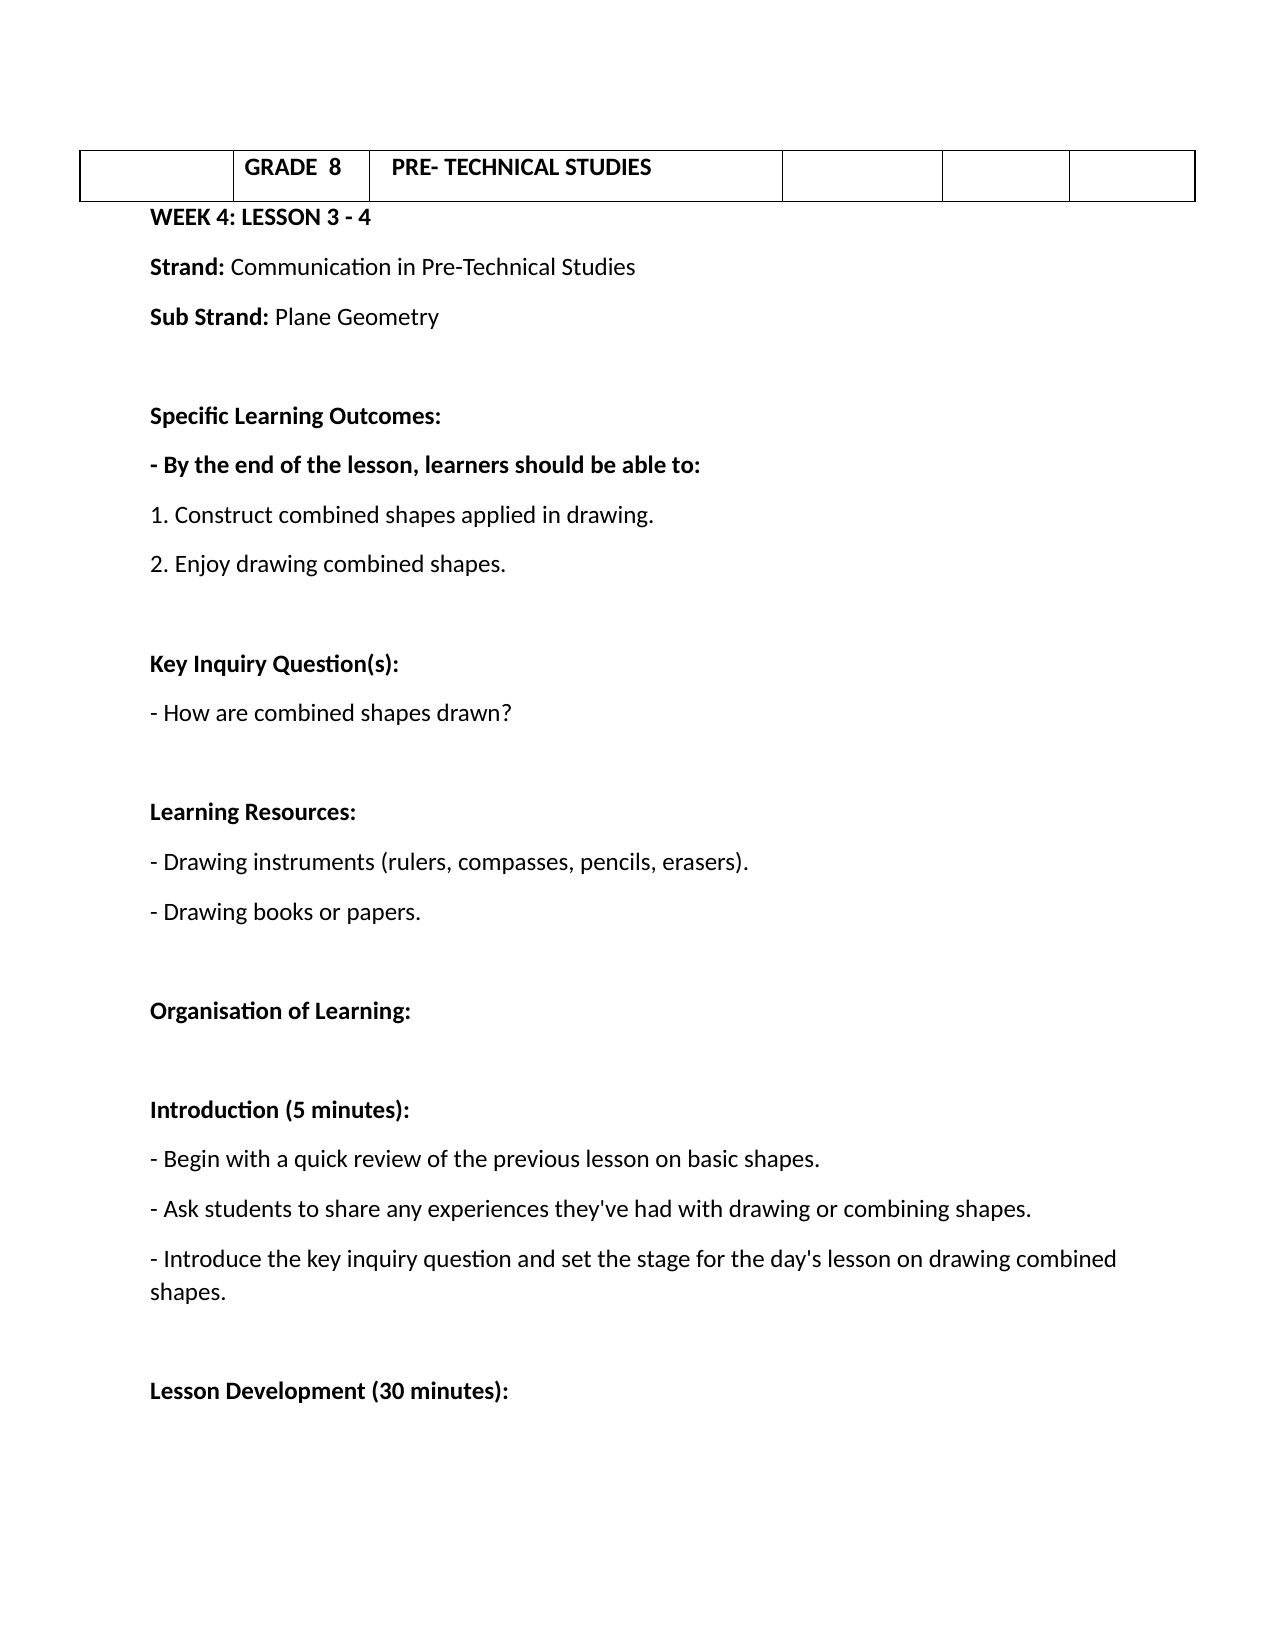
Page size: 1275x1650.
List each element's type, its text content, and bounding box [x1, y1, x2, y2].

text 2. Enjoy drawing combined shapes. [150, 549, 1125, 579]
text Key Inquiry Question(s): [150, 648, 1125, 678]
text Learning Resources: [150, 797, 1125, 827]
text 1. Construct combined shapes applied in drawing. [150, 499, 1125, 529]
text - Ask students to share any experiences they've had with drawing or combining shapes. [150, 1193, 1125, 1224]
table_cell [81, 151, 233, 201]
text Specific Learning Outcomes: [150, 400, 1125, 430]
table_cell [943, 151, 1069, 201]
text Lesson Development (30 minutes): [150, 1375, 1125, 1405]
text Introduction (5 minutes): [150, 1094, 1125, 1124]
table_cell [1070, 151, 1194, 201]
table_cell [783, 151, 942, 201]
table_cell PRE- TECHNICAL STUDIES [370, 151, 782, 201]
text Organisation of Learning: [150, 995, 1125, 1025]
text - Drawing instruments (rulers, compasses, pencils, erasers). [150, 846, 1125, 877]
text WEEK 4: LESSON 3 - 4 [150, 202, 1125, 232]
text - Drawing books or papers. [150, 896, 1125, 926]
table_cell GRADE 8 [234, 151, 369, 201]
text Strand: Communication in Pre-Technical Studies [150, 251, 1125, 282]
text - Introduce the key inquiry question and set the stage for the day's lesson on drawing combined shapes. [150, 1243, 1125, 1306]
text - How are combined shapes drawn? [150, 697, 1125, 728]
text - By the end of the lesson, learners should be able to: [150, 449, 1125, 480]
text - Begin with a quick review of the previous lesson on basic shapes. [150, 1144, 1125, 1174]
text Sub Strand: Plane Geometry [150, 301, 1125, 331]
